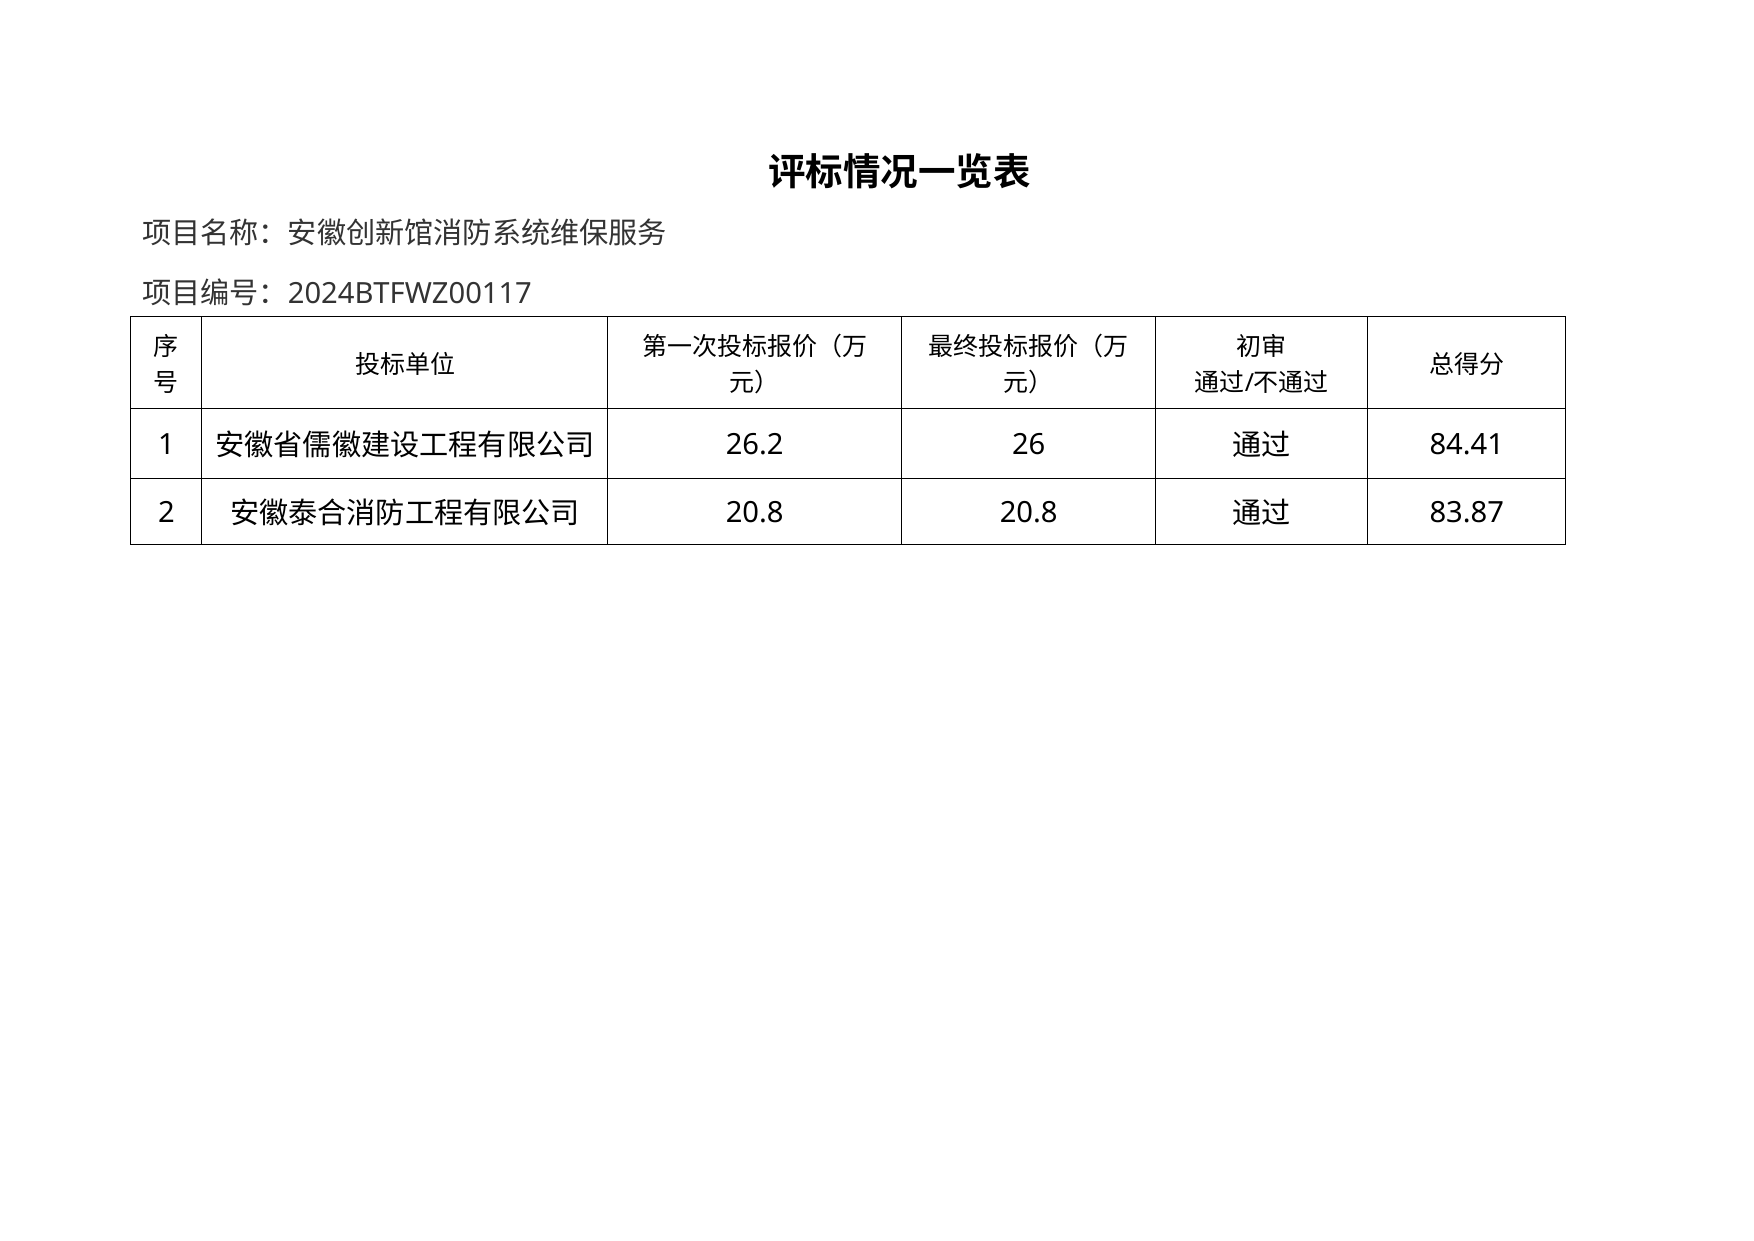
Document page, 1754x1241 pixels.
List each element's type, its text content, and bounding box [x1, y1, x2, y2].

table_cell 安徽省儒徽建设工程有限公司 [202, 409, 607, 477]
table_cell 安徽泰合消防工程有限公司 [202, 479, 607, 544]
table_cell 2 [131, 479, 201, 544]
table_header 投标单位 [202, 317, 607, 407]
table_cell 20.8 [608, 479, 901, 544]
table_cell 通过 [1156, 479, 1367, 544]
table_header 初审 通过/不通过 [1156, 317, 1367, 407]
table_cell 83.87 [1368, 479, 1565, 544]
text 评标情况一览表 [142, 142, 1656, 196]
table_cell 26.2 [608, 409, 901, 477]
text 项目名称：安徽创新馆消防系统维保服务 [142, 196, 1654, 256]
table_header 序号 [131, 317, 201, 407]
table_cell 84.41 [1368, 409, 1565, 477]
table_cell 20.8 [902, 479, 1155, 544]
table_header 最终投标报价（万元） [902, 317, 1155, 407]
table_header 第一次投标报价（万元） [608, 317, 901, 407]
table_cell 1 [131, 409, 201, 477]
table_header 总得分 [1368, 317, 1565, 407]
table_cell 26 [902, 409, 1155, 477]
text 项目编号：2024BTFWZ00117 [142, 256, 1654, 316]
table_cell 通过 [1156, 409, 1367, 477]
